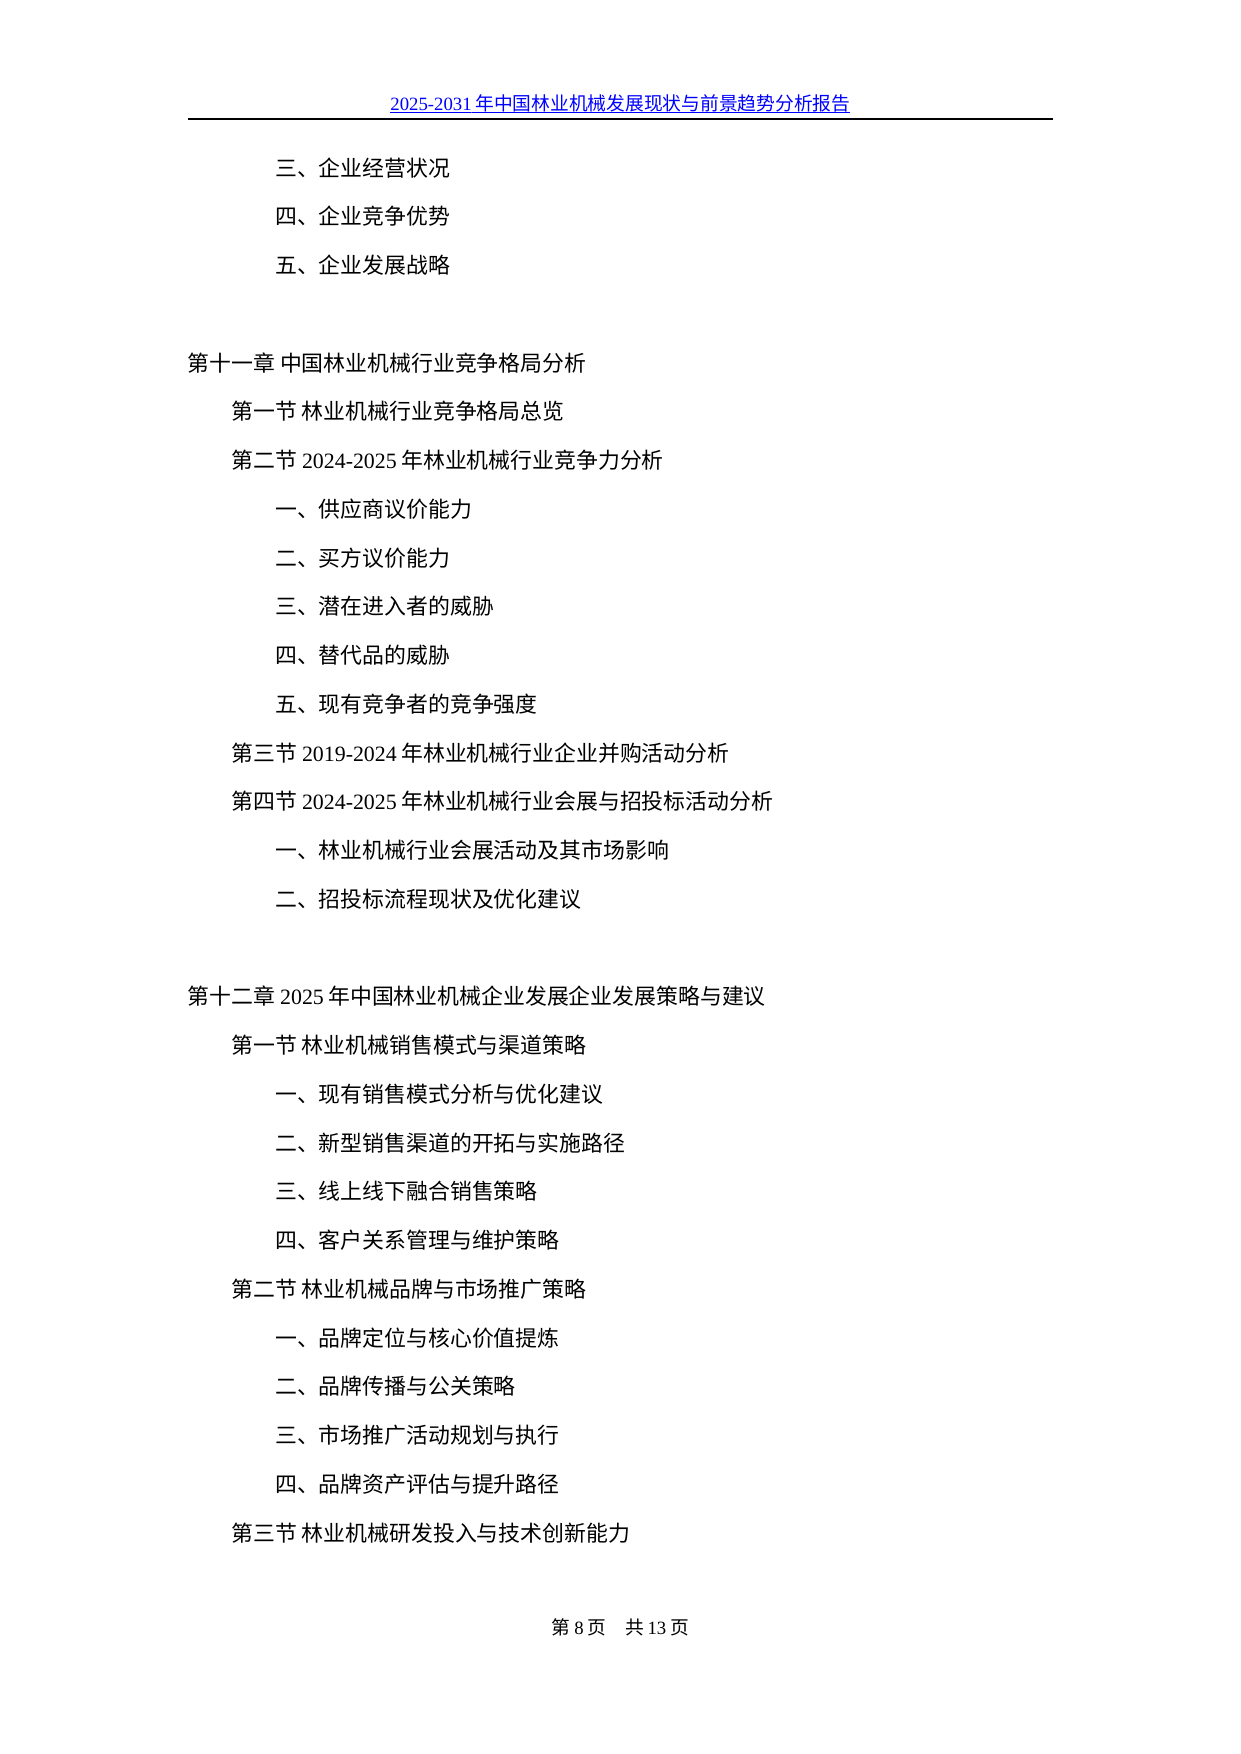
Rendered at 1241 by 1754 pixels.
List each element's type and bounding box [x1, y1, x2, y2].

text [187, 150, 1053, 1548]
